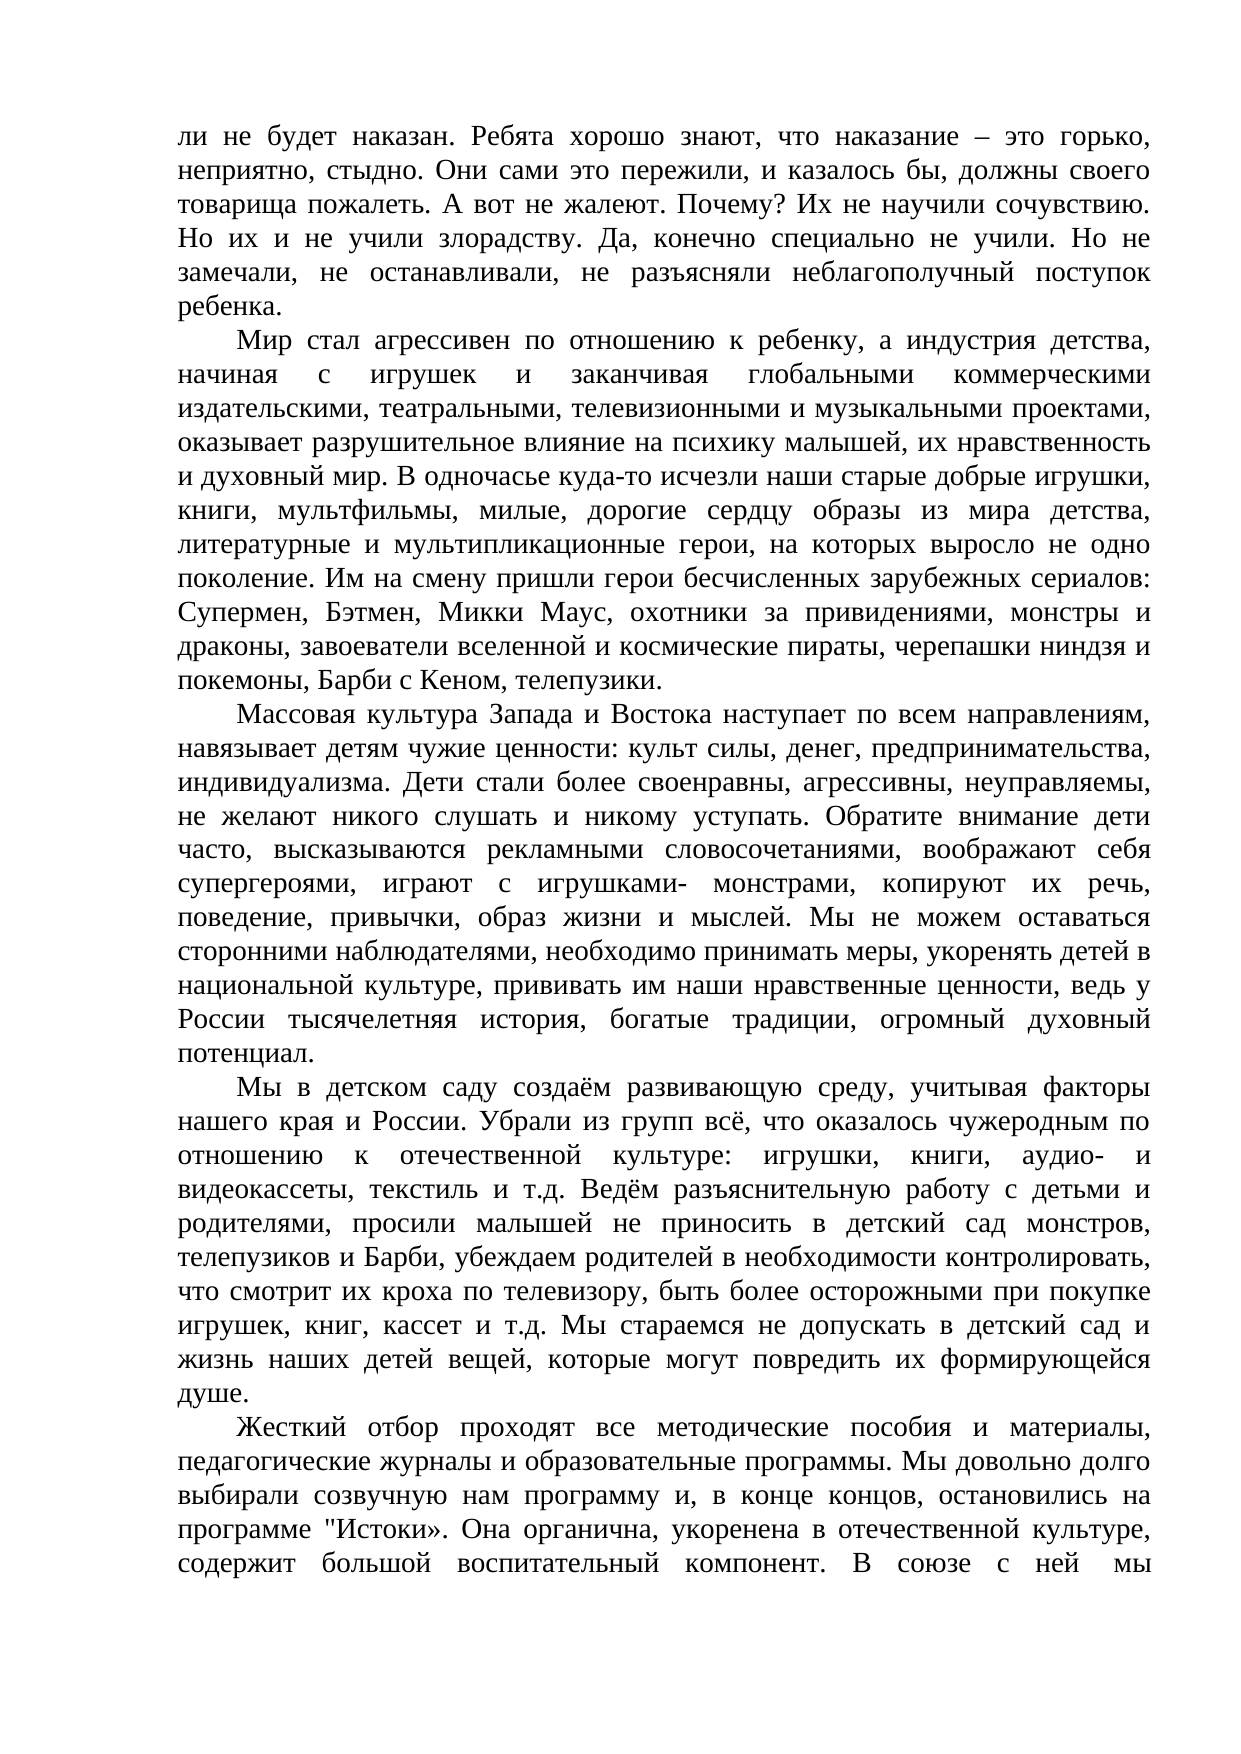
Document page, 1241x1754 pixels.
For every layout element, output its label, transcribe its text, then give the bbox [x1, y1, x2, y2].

text Мы в детском саду создаём развивающую среду, учитывая факторы нашего края и России. Убрали из групп всё, что оказалось чужеродным по отношению к отечественной культуре: игрушки, книги, аудио- и видеокассеты, текстиль и т.д. Ведём разъяснительную работу с детьми и родителями, просили малышей не приносить в детский сад монстров, телепузиков и Барби, убеждаем родителей в необходимости контролировать, что смотрит их кроха по телевизору, быть более осторожными при покупке игрушек, книг, кассет и т.д. Мы стараемся не допускать в детский сад и жизнь наших детей вещей, которые могут повредить их формирующейся душе. [177, 1069, 1152, 1408]
text Массовая культура Запада и Востока наступает по всем направлениям, навязывает детям чужие ценности: культ силы, денег, предпринимательства, индивидуализма. Дети стали более своенравны, агрессивны, неуправляемы, не желают никого слушать и никому уступать. Обратите внимание дети часто, высказываются рекламными словосочетаниями, воображают себя супергероями, играют с игрушками- монстрами, копируют их речь, поведение, привычки, образ жизни и мыслей. Мы не можем оставаться сторонними наблюдателями, необходимо принимать меры, укоренять детей в национальной культуре, прививать им наши нравственные ценности, ведь у России тысячелетняя история, богатые традиции, огромный духовный потенциал. [177, 695, 1152, 1069]
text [177, 118, 1152, 322]
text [177, 1408, 1152, 1578]
text Мир стал агрессивен по отношению к ребенку, а индустрия детства, начиная с игрушек и заканчивая глобальными коммерческими издательскими, театральными, телевизионными и музыкальными проектами, оказывает разрушительное влияние на психику малышей, их нравственность и духовный мир. В одночасье куда-то исчезли наши старые добрые игрушки, книги, мультфильмы, милые, дорогие сердцу образы из мира детства, литературные и мультипликационные герои, на которых выросло не одно поколение. Им на смену пришли герои бесчисленных зарубежных сериалов: Супермен, Бэтмен, Микки Маус, охотники за привидениями, монстры и драконы, завоеватели вселенной и космические пираты, черепашки ниндзя и покемоны, Барби с Кеном, телепузики. [177, 322, 1152, 695]
